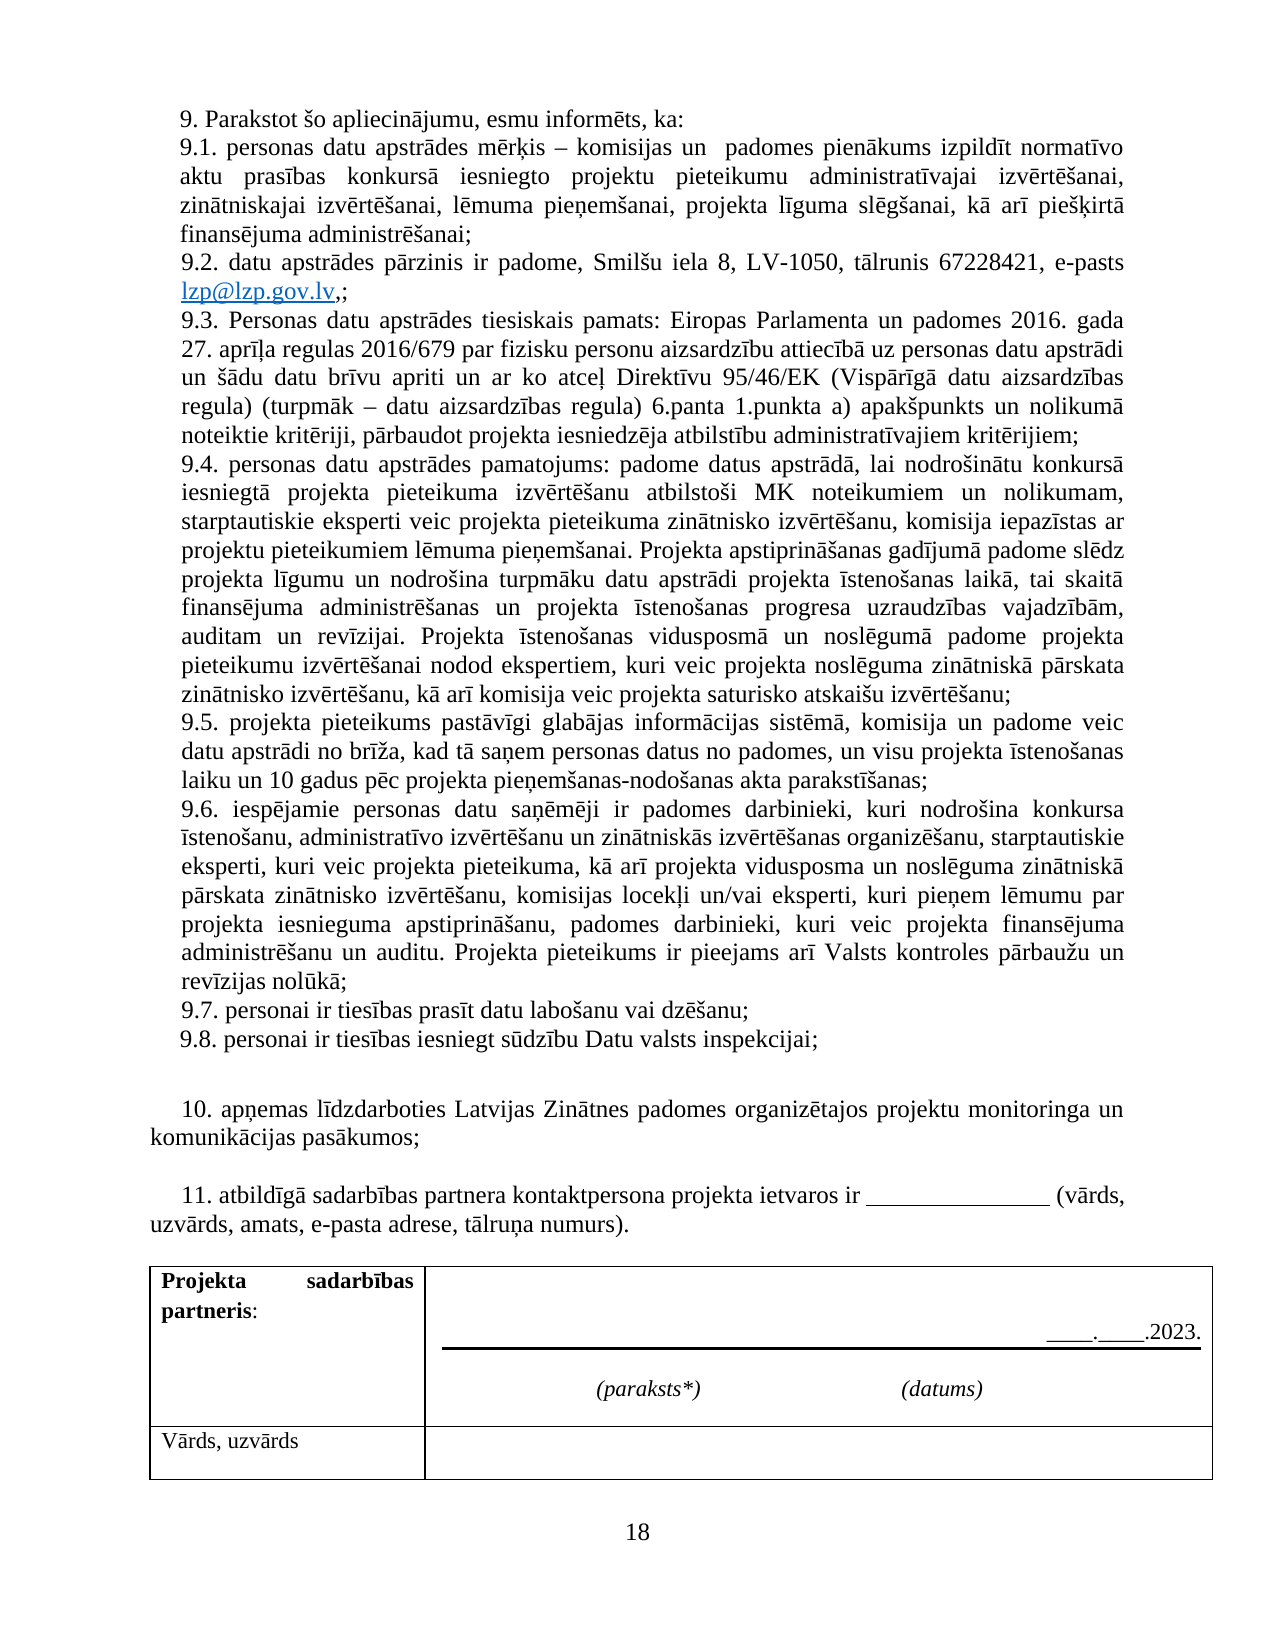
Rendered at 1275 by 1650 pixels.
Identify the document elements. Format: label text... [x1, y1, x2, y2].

text 9.6. iespējamie personas datu saņēmēji ir padomes darbinieki, kuri nodrošina konkursa īstenošanu, administratīvo izvērtēšanu un zinātniskās izvērtēšanas organizēšanu, starptautiskie eksperti, kuri veic projekta pieteikuma, kā arī projekta vidusposma un noslēguma zinātniskā pārskata zinātnisko izvērtēšanu, komisijas locekļi un/vai eksperti, kuri pieņem lēmumu par projekta iesnieguma apstiprināšanu, padomes darbinieki, kuri veic projekta finansējuma administrēšanu un auditu. Projekta pieteikums ir pieejams arī Valsts kontroles pārbaužu un revīzijas nolūkā; [181, 794, 1125, 995]
table_cell Vārds, uzvārds [151, 1427, 424, 1478]
table_header ____.____.2023. (paraksts*) (datums) [426, 1267, 1212, 1426]
text 10. apņemas līdzdarboties Latvijas Zinātnes padomes organizētajos projektu monitoringa un komunikācijas pasākumos; [150, 1094, 1125, 1151]
text 9.2. datu apstrādes pārzinis ir padome, Smilšu iela 8, LV-1050, tālrunis 67228421, e-pasts lzp@lzp.gov.lv,; [181, 247, 1125, 305]
text 9.7. personai ir tiesības prasīt datu labošanu vai dzēšanu; [181, 995, 1125, 1024]
text 11. atbildīgā sadarbības partnera kontaktpersona projekta ietvaros ir (vārds, uzvārds, amats, e-pasta adrese, tālruņa numurs). [150, 1180, 1125, 1237]
text 9.5. projekta pieteikums pastāvīgi glabājas informācijas sistēmā, komisija un padome veic datu apstrādi no brīža, kad tā saņem personas datus no padomes, un visu projekta īstenošanas laiku un 10 gadus pēc projekta pieņemšanas-nodošanas akta parakstīšanas; [181, 707, 1125, 794]
text 9.8. personai ir tiesības iesniegt sūdzību Datu valsts inspekcijai; [150, 1024, 1125, 1052]
text 9. Parakstot šo apliecinājumu, esmu informēts, ka: [179, 104, 1125, 132]
table_header Projekta sadarbības partneris: [151, 1267, 424, 1426]
table_cell [426, 1427, 1212, 1478]
text 9.4. personas datu apstrādes pamatojums: padome datus apstrādā, lai nodrošinātu konkursā iesniegtā projekta pieteikuma izvērtēšanu atbilstoši MK noteikumiem un nolikumam, starptautiskie eksperti veic projekta pieteikuma zinātnisko izvērtēšanu, komisija iepazīstas ar projektu pieteikumiem lēmuma pieņemšanai. Projekta apstiprināšanas gadījumā padome slēdz projekta līgumu un nodrošina turpmāku datu apstrādi projekta īstenošanas laikā, tai skaitā finansējuma administrēšanas un projekta īstenošanas progresa uzraudzības vajadzībām, auditam un revīzijai. Projekta īstenošanas vidusposmā un noslēgumā padome projekta pieteikumu izvērtēšanai nodod ekspertiem, kuri veic projekta noslēguma zinātniskā pārskata zinātnisko izvērtēšanu, kā arī komisija veic projekta saturisko atskaišu izvērtēšanu; [181, 449, 1125, 707]
text 9.1. personas datu apstrādes mērķis – komisijas un padomes pienākums izpildīt normatīvo aktu prasības konkursā iesniegto projektu pieteikumu administratīvajai izvērtēšanai, zinātniskajai izvērtēšanai, lēmuma pieņemšanai, projekta līguma slēgšanai, kā arī piešķirtā finansējuma administrēšanai; [179, 132, 1125, 247]
text 9.3. Personas datu apstrādes tiesiskais pamats: Eiropas Parlamenta un padomes 2016. gada 27. aprīļa regulas 2016/679 par fizisku personu aizsardzību attiecībā uz personas datu apstrādi un šādu datu brīvu apriti un ar ko atceļ Direktīvu 95/46/EK (Vispārīgā datu aizsardzības regula) (turpmāk – datu aizsardzības regula) 6.panta 1.punkta a) apakšpunkts un nolikumā noteiktie kritēriji, pārbaudot projekta iesniedzēja atbilstību administratīvajiem kritērijiem; [181, 305, 1125, 449]
